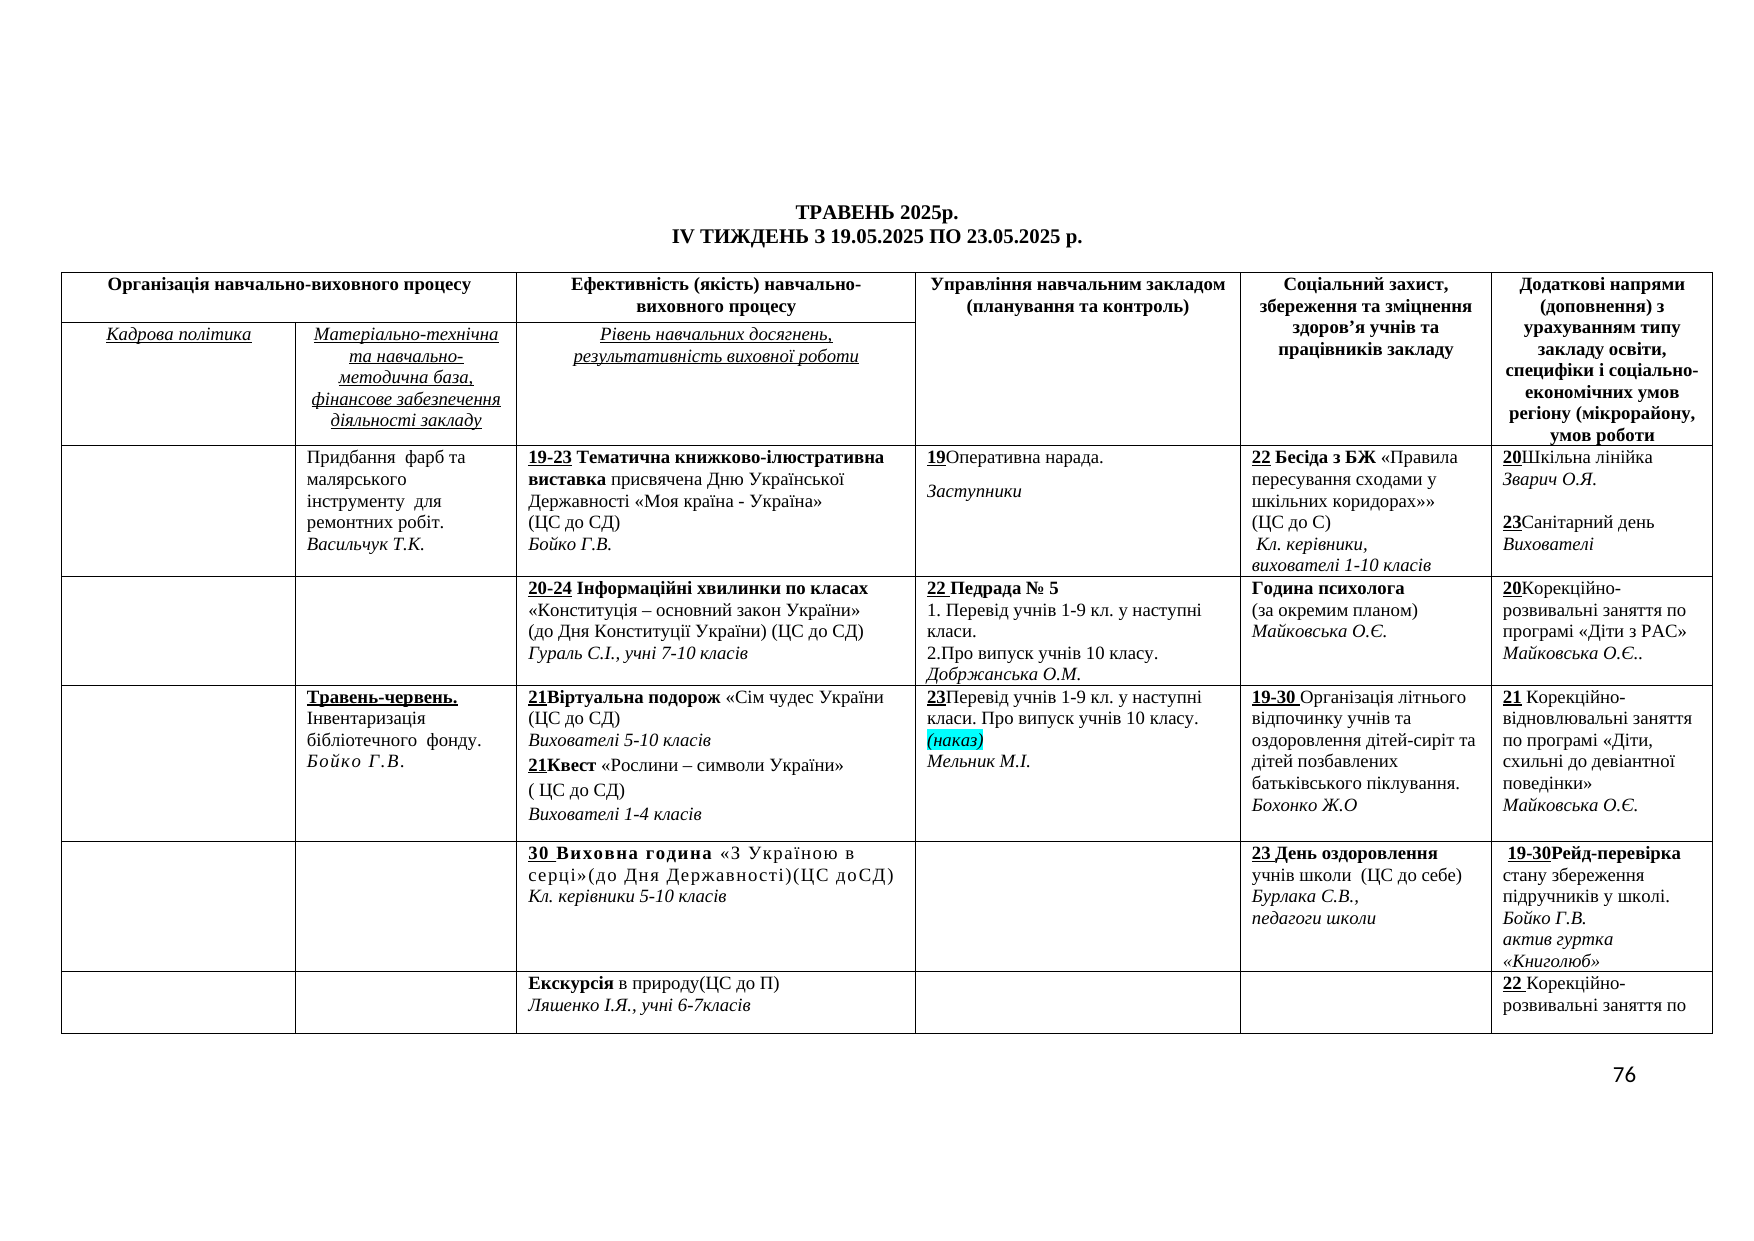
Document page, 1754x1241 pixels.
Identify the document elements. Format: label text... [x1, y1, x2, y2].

text ТРАВЕНЬ 2025р. [118, 200, 1636, 224]
table_cell 30 Виховна година «З Україною в серці»(до Дня Державності)(ЦС доСД) Кл. керівники 5-10 класів [517, 842, 915, 971]
table_cell 23Перевід учнів 1-9 кл. у наступні класи. Про випуск учнів 10 класу. (наказ) Мельник М.І. [916, 686, 1240, 841]
table_cell Матеріально-технічна та навчально-методична база, фінансове забезпечення діяльності закладу [296, 323, 516, 445]
table_cell Травень-червень. Інвентаризація бібліотечного фонду. Бойко Г.В. [296, 686, 516, 841]
table_cell [62, 842, 295, 971]
table_cell 19Оперативна нарада. Заступники [916, 446, 1240, 576]
table_cell [296, 577, 516, 685]
table_cell 23 День оздоровлення учнів школи (ЦС до себе) Бурлака С.В., педагоги школи [1241, 842, 1491, 971]
table_cell 21Віртуальна подорож «Сім чудес України (ЦС до СД) Вихователі 5-10 класів 21Квест «Рослини – символи України» ( ЦС до СД) Вихователі 1-4 класів [517, 686, 915, 841]
text ІV ТИЖДЕНЬ З 19.05.2025 ПО 23.05.2025 р. [118, 224, 1636, 248]
table_cell 19-30 Організація літнього відпочинку учнів та оздоровлення дітей-сиріт та дітей позбавлених батьківського піклування. Бохонко Ж.О [1241, 686, 1491, 841]
table_cell [1241, 972, 1491, 1032]
table_cell [296, 842, 516, 971]
table_cell [62, 972, 295, 1032]
table_cell [296, 972, 516, 1032]
table_cell [62, 446, 295, 576]
table_header Додаткові напрями (доповнення) з урахуванням типу закладу освіти, специфіки і соціально-економічних умов регіону (мікрорайону, умов роботи [1492, 273, 1712, 445]
table_cell Рівень навчальних досягнень, результативність виховної роботи [517, 323, 915, 445]
table_cell 19-23 Тематична книжково-ілюстративна виставка присвячена Дню Української Державності «Моя країна - Україна» (ЦС до СД) Бойко Г.В. [517, 446, 915, 576]
table_header Соціальний захист, збереження та зміцнення здоров’я учнів та працівників закладу [1241, 273, 1491, 445]
table_cell [916, 842, 1240, 971]
table_header Ефективність (якість) навчально-виховного процесу [517, 273, 915, 322]
table_cell 21 Корекційно-відновлювальні заняття по програмі «Діти, схильні до девіантної поведінки» Майковська О.Є. [1492, 686, 1712, 841]
table_header Організація навчально-виховного процесу [62, 273, 516, 322]
table_cell 20Корекційно-розвивальні заняття по програмі «Діти з РАС» Майковська О.Є.. [1492, 577, 1712, 685]
table_cell 20Шкільна лінійка Зварич О.Я. 23Санітарний день Вихователі [1492, 446, 1712, 576]
table_header Управління навчальним закладом (планування та контроль) [916, 273, 1240, 445]
table_cell 22 Бесіда з БЖ «Правила пересування сходами у шкільних коридорах»» (ЦС до С) Кл. керівники, вихователі 1-10 класів [1241, 446, 1491, 576]
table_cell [517, 972, 915, 1032]
table_cell Кадрова політика [62, 323, 295, 445]
table_cell Година психолога (за окремим планом) Майковська О.Є. [1241, 577, 1491, 685]
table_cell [1492, 972, 1712, 1032]
table_cell 22 Педрада № 5 1. Перевід учнів 1-9 кл. у наступні класи. 2.Про випуск учнів 10 класу. Добржанська О.М. [916, 577, 1240, 685]
table_cell 20-24 Інформаційні хвилинки по класах «Конституція – основний закон України» (до Дня Конституції України) (ЦС до СД) Гураль С.І., учні 7-10 класів [517, 577, 915, 685]
table_cell [62, 577, 295, 685]
table_cell [62, 686, 295, 841]
table_cell Придбання фарб та малярського інструменту для ремонтних робіт. Васильчук Т.К. [296, 446, 516, 576]
table_cell [916, 972, 1240, 1032]
table_cell 19-30Рейд-перевірка стану збереження підручників у школі. Бойко Г.В. актив гуртка «Книголюб» [1492, 842, 1712, 971]
